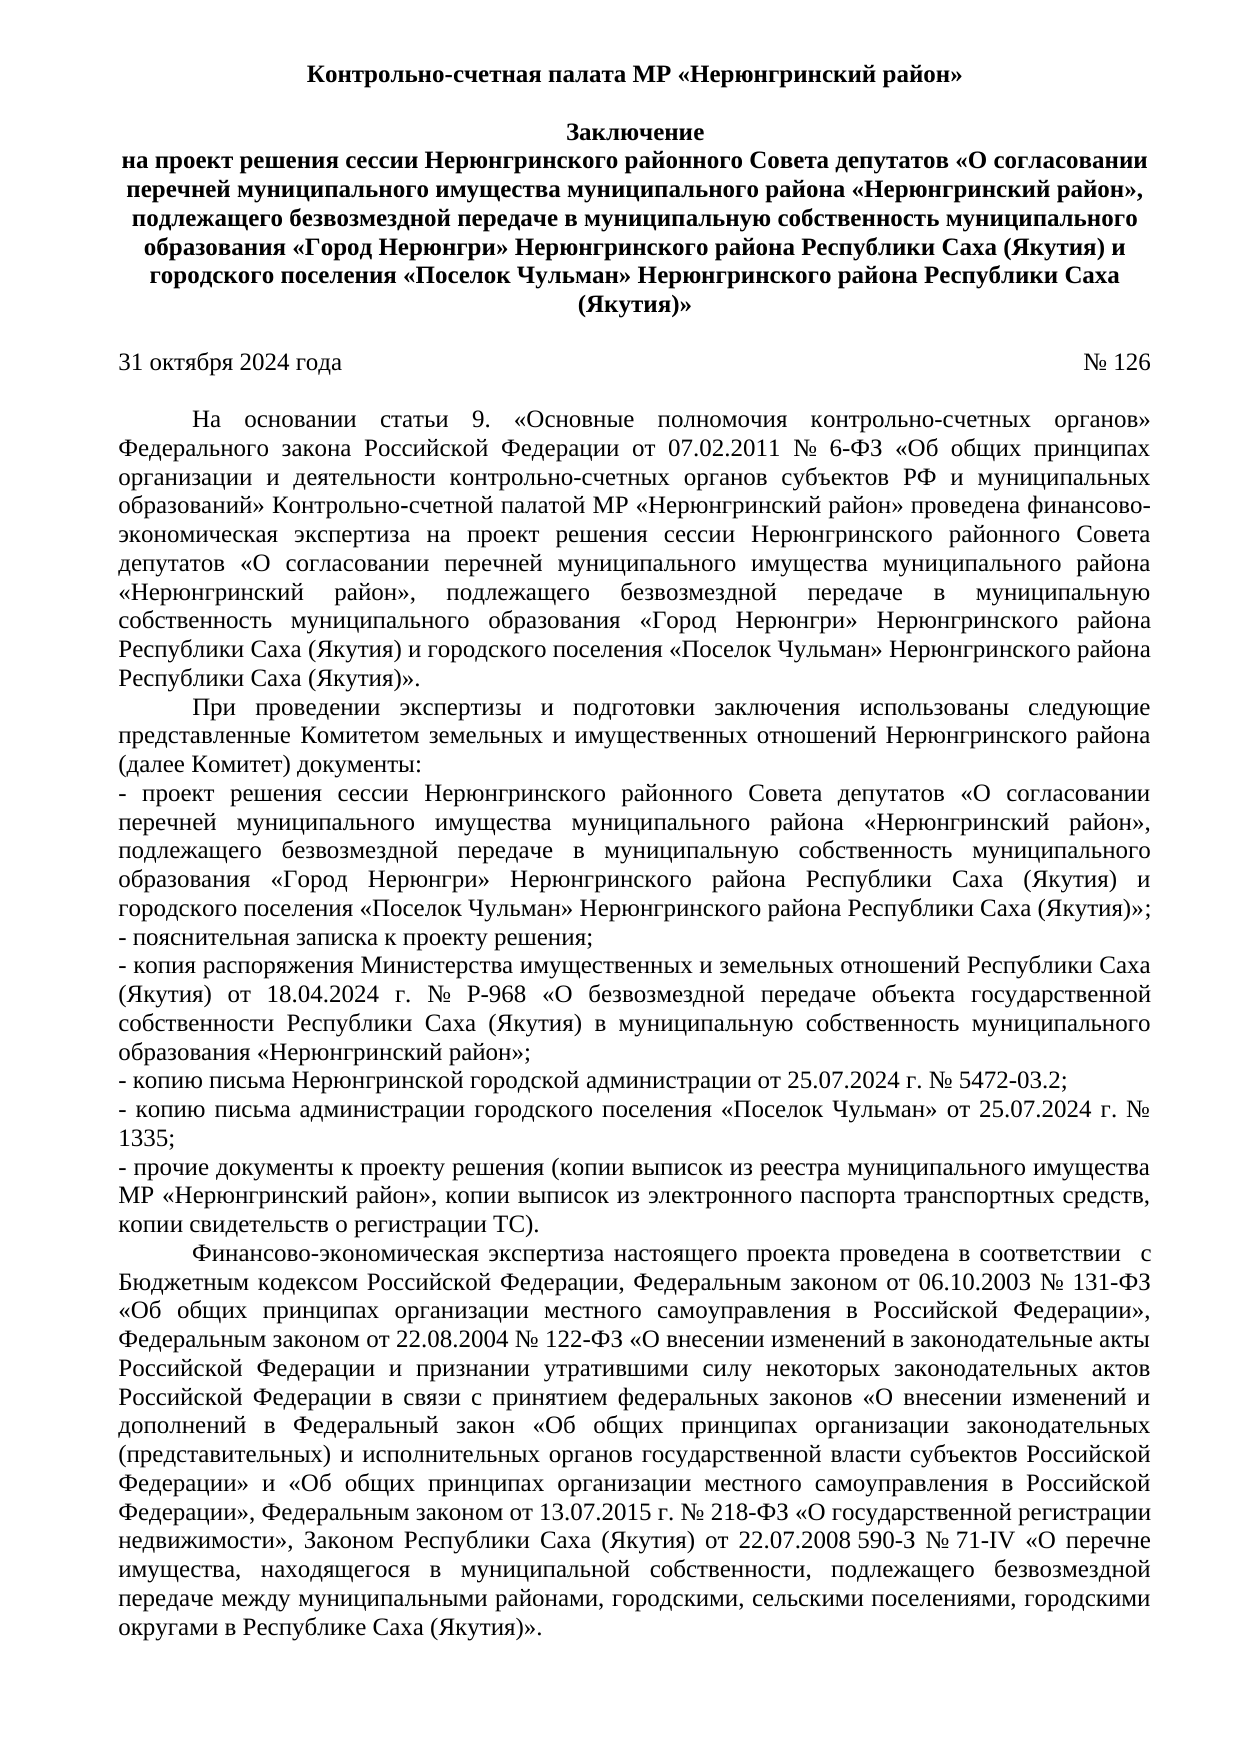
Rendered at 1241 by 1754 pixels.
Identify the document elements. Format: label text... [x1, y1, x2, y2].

text - проект решения сессии Нерюнгринского районного Совета депутатов «О согласовании перечней муниципального имущества муниципального района «Нерюнгринский район», подлежащего безвозмездной передаче в муниципальную собственность муниципального образования «Город Нерюнгри» Нерюнгринского района Республики Саха (Якутия) и городского поселения «Поселок Чульман» Нерюнгринского района Республики Саха (Якутия)»; [118, 778, 1152, 922]
text Контрольно-счетная палата МР «Нерюнгринский район» [118, 59, 1152, 88]
text - копию письма Нерюнгринской городской администрации от 25.07.2024 г. № 5472-03.2; [118, 1065, 1152, 1094]
text При проведении экспертизы и подготовки заключения использованы следующие представленные Комитетом земельных и имущественных отношений Нерюнгринского района (далее Комитет) документы: [118, 692, 1152, 778]
text 31 октября 2024 года № 126 [118, 347, 1152, 375]
text - копия распоряжения Министерства имущественных и земельных отношений Республики Саха (Якутия) от 18.04.2024 г. № Р-968 «О безвозмездной передаче объекта государственной собственности Республики Саха (Якутия) в муниципальную собственность муниципального образования «Нерюнгринский район»; [118, 950, 1152, 1065]
text - прочие документы к проекту решения (копии выписок из реестра муниципального имущества МР «Нерюнгринский район», копии выписок из электронного паспорта транспортных средств, копии свидетельств о регистрации ТС). [118, 1152, 1152, 1238]
text Финансово-экономическая экспертиза настоящего проекта проведена в соответствии с Бюджетным кодексом Российской Федерации, Федеральным законом от 06.10.2003 № 131-ФЗ «Об общих принципах организации местного самоуправления в Российской Федерации», Федеральным законом от 22.08.2004 № 122-ФЗ «О внесении изменений в законодательные акты Российской Федерации и признании утратившими силу некоторых законодательных актов Российской Федерации в связи с принятием федеральных законов «О внесении изменений и дополнений в Федеральный закон «Об общих принципах организации законодательных (представительных) и исполнительных органов государственной власти субъектов Российской Федерации» и «Об общих принципах организации местного самоуправления в Российской Федерации», Федеральным законом от 13.07.2015 г. № 218-ФЗ «О государственной регистрации недвижимости», Законом Республики Саха (Якутия) от 22.07.2008 590-З № 71-IV «О перечне имущества, находящегося в муниципальной собственности, подлежащего безвозмездной передаче между муниципальными районами, городскими, сельскими поселениями, городскими округами в Республике Саха (Якутия)». [118, 1238, 1152, 1640]
text Заключение [118, 117, 1152, 145]
text - пояснительная записка к проекту решения; [118, 922, 1152, 950]
text - копию письма администрации городского поселения «Поселок Чульман» от 25.07.2024 г. № 1335; [118, 1094, 1152, 1152]
text на проект решения сессии Нерюнгринского районного Совета депутатов «О согласовании перечней муниципального имущества муниципального района «Нерюнгринский район», подлежащего безвозмездной передаче в муниципальную собственность муниципального образования «Город Нерюнгри» Нерюнгринского района Республики Саха (Якутия) и городского поселения «Поселок Чульман» Нерюнгринского района Республики Саха (Якутия)» [118, 145, 1152, 318]
text На основании статьи 9. «Основные полномочия контрольно-счетных органов» Федерального закона Российской Федерации от 07.02.2011 № 6-ФЗ «Об общих принципах организации и деятельности контрольно-счетных органов субъектов РФ и муниципальных образований» Контрольно-счетной палатой МР «Нерюнгринский район» проведена финансово-экономическая экспертиза на проект решения сессии Нерюнгринского районного Совета депутатов «О согласовании перечней муниципального имущества муниципального района «Нерюнгринский район», подлежащего безвозмездной передаче в муниципальную собственность муниципального образования «Город Нерюнгри» Нерюнгринского района Республики Саха (Якутия) и городского поселения «Поселок Чульман» Нерюнгринского района Республики Саха (Якутия)». [118, 404, 1152, 692]
